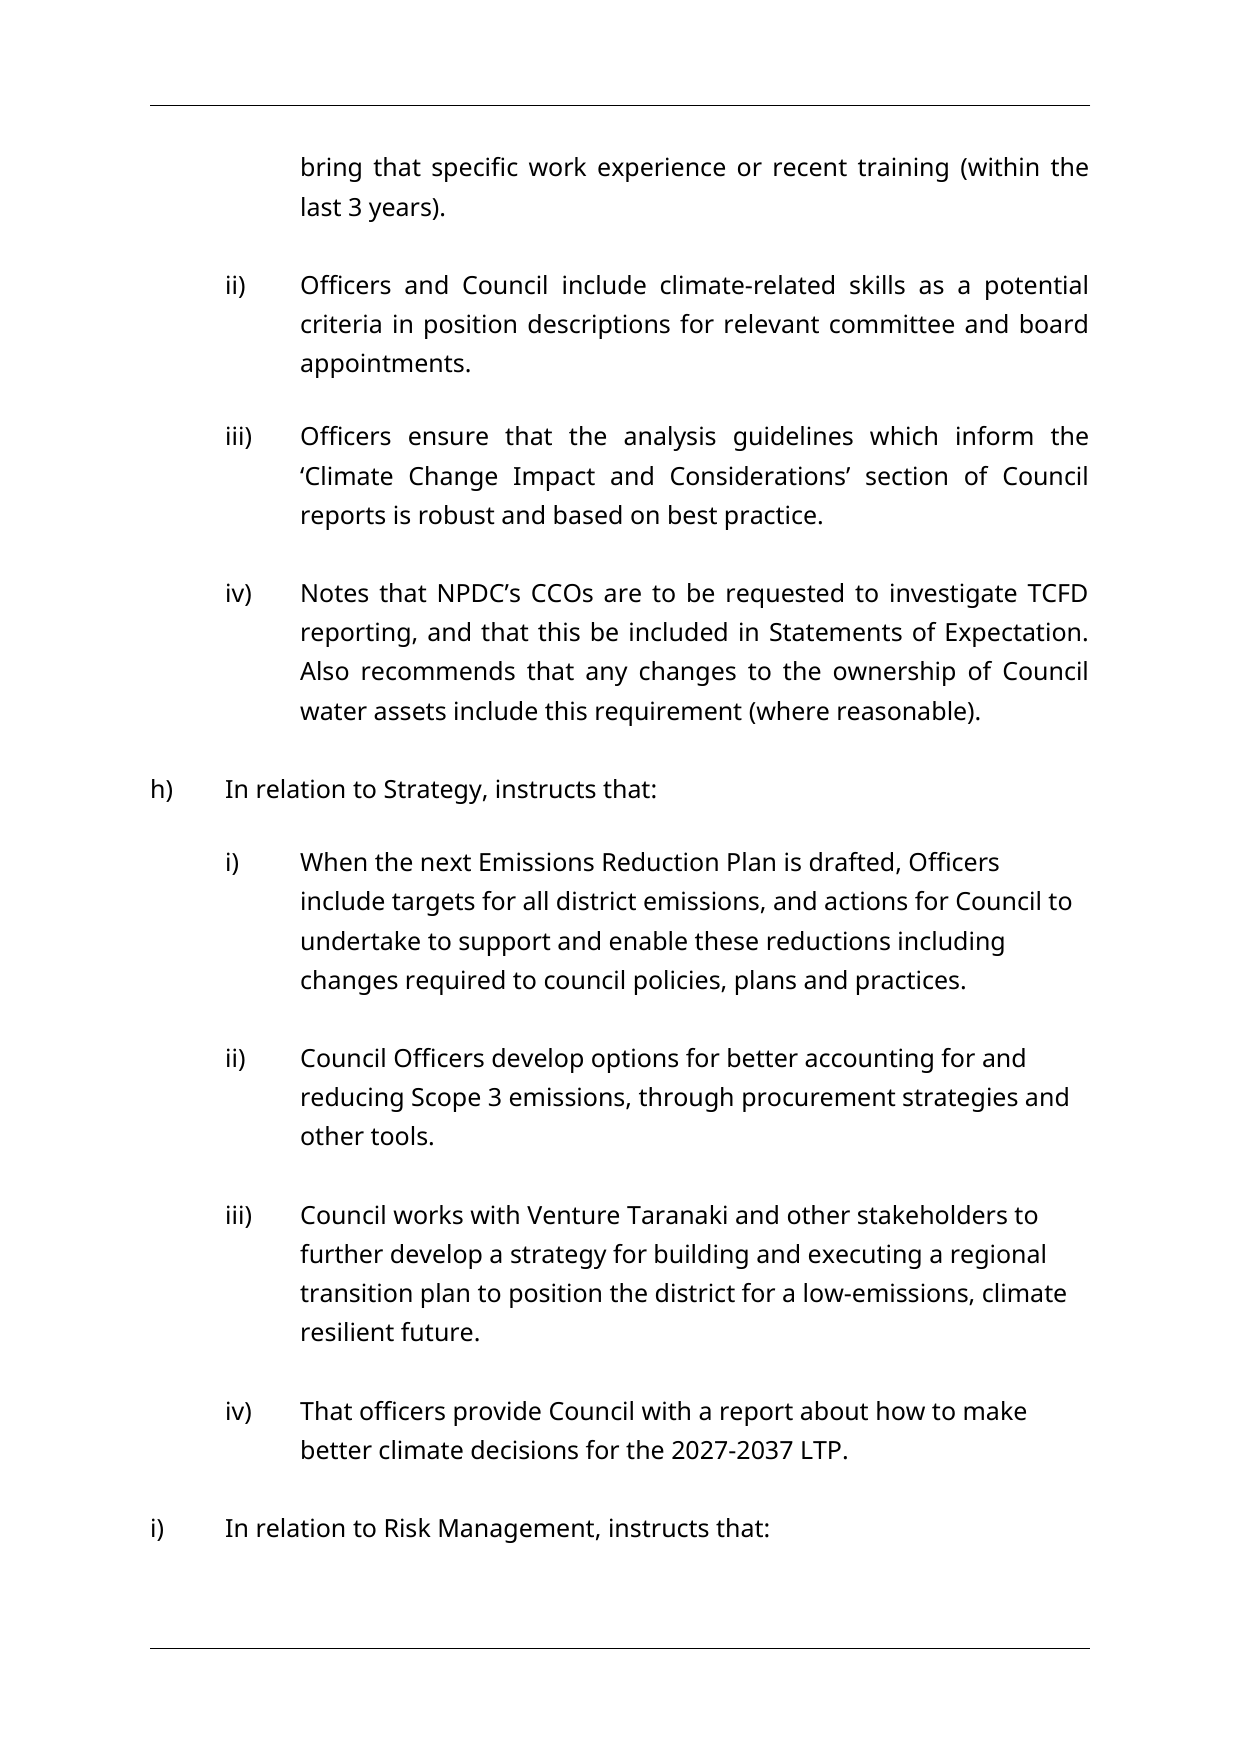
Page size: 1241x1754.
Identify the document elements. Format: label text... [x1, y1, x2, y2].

list Council Officers develop options for better accounting for and reducing Scope 3 emissions, through procurement strategies and other tools. [225, 1041, 1090, 1153]
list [225, 150, 1090, 223]
list When the next Emissions Reduction Plan is drafted, Officers include targets for all district emissions, and actions for Council to undertake to support and enable these reductions including changes required to council policies, plans and practices. [225, 845, 1090, 996]
list Notes that NPDC’s CCOs are to be requested to investigate TCFD reporting, and that this be included in Statements of Expectation. Also recommends that any changes to the ownership of Council water assets include this requirement (where reasonable). [225, 576, 1090, 727]
list In relation to Strategy, instructs that: [150, 772, 1090, 806]
list Officers ensure that the analysis guidelines which inform the ‘Climate Change Impact and Considerations’ section of Council reports is robust and based on best practice. [225, 419, 1090, 531]
list Officers and Council include climate-related skills as a potential criteria in position descriptions for relevant committee and board appointments. [225, 267, 1090, 380]
list Council works with Venture Taranaki and other stakeholders to further develop a strategy for building and executing a regional transition plan to position the district for a low-emissions, climate resilient future. [225, 1197, 1090, 1349]
list That officers provide Council with a report about how to make better climate decisions for the 2027-2037 LTP. [225, 1393, 1090, 1466]
list In relation to Risk Management, instructs that: [150, 1511, 1090, 1545]
